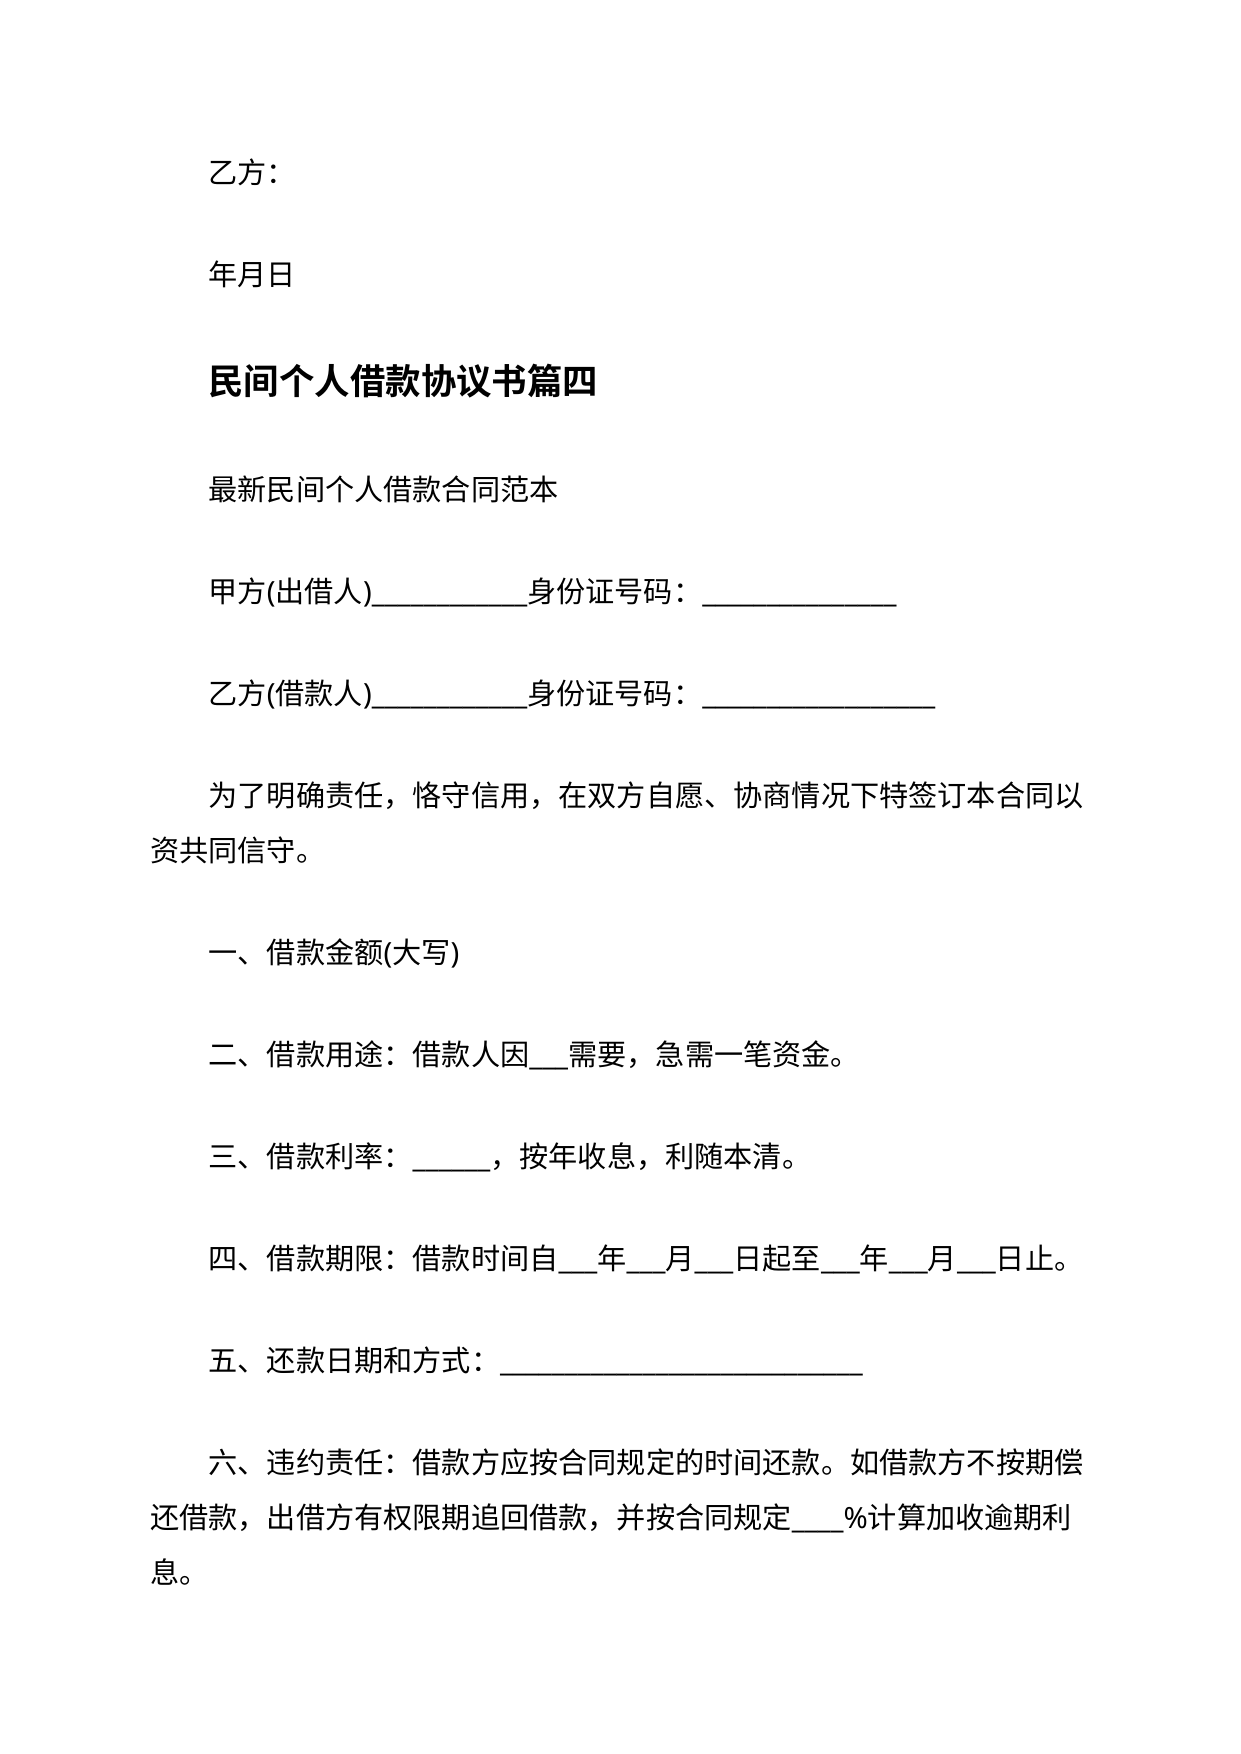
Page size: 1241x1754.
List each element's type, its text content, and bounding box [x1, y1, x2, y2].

text 一、借款金额(大写) [150, 929, 1090, 972]
text 民间个人借款协议书篇四 [150, 353, 1090, 405]
text 为了明确责任，恪守信用，在双方自愿、协商情况下特签订本合同以资共同信守。 [150, 773, 1090, 870]
text 四、借款期限：借款时间自___年___月___日起至___年___月___日止。 [150, 1235, 1090, 1278]
text 年月日 [150, 252, 1090, 294]
text 二、借款用途：借款人因___需要，急需一笔资金。 [150, 1031, 1090, 1074]
text 最新民间个人借款合同范本 [150, 467, 1090, 509]
text 乙方： [150, 150, 1090, 192]
text 六、违约责任：借款方应按合同规定的时间还款。如借款方不按期偿还借款，出借方有权限期追回借款，并按合同规定____%计算加收逾期利息。 [150, 1439, 1090, 1591]
text 三、借款利率：______，按年收息，利随本清。 [150, 1133, 1090, 1176]
text 乙方(借款人)____________身份证号码：__________________ [150, 671, 1090, 713]
text 五、还款日期和方式：____________________________ [150, 1337, 1090, 1380]
text 甲方(出借人)____________身份证号码：_______________ [150, 569, 1090, 611]
